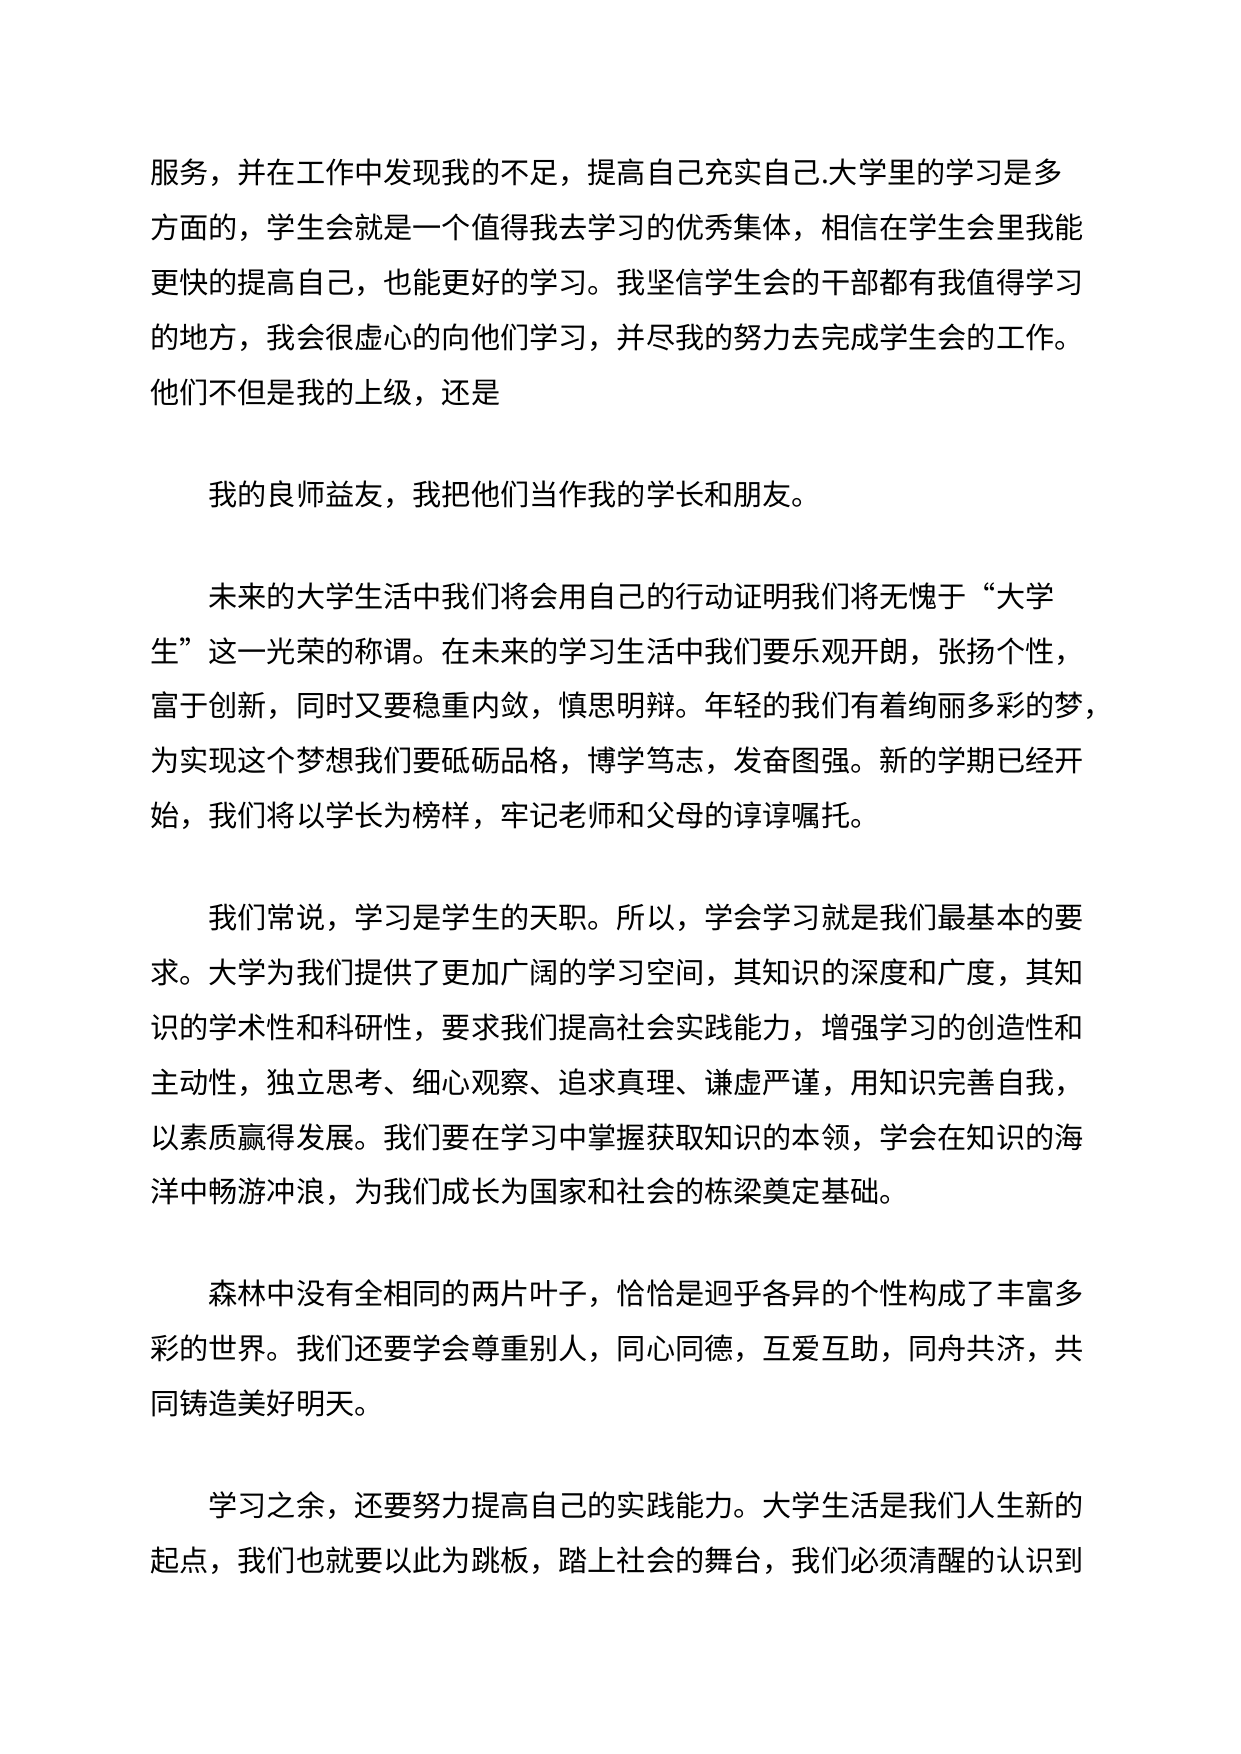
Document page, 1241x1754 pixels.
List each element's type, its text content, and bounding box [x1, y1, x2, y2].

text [150, 1482, 1090, 1579]
text 我的良师益友，我把他们当作我的学长和朋友。 [150, 471, 1090, 514]
text 我们常说，学习是学生的天职。所以，学会学习就是我们最基本的要求。大学为我们提供了更加广阔的学习空间，其知识的深度和广度，其知识的学术性和科研性，要求我们提高社会实践能力，增强学习的创造性和主动性，独立思考、细心观察、追求真理、谦虚严谨，用知识完善自我，以素质赢得发展。我们要在学习中掌握获取知识的本领，学会在知识的海洋中畅游冲浪，为我们成长为国家和社会的栋梁奠定基础。 [150, 894, 1090, 1211]
text 未来的大学生活中我们将会用自己的行动证明我们将无愧于“大学生”这一光荣的称谓。在未来的学习生活中我们要乐观开朗，张扬个性，富于创新，同时又要稳重内敛，慎思明辩。年轻的我们有着绚丽多彩的梦，为实现这个梦想我们要砥砺品格，博学笃志，发奋图强。新的学期已经开始，我们将以学长为榜样，牢记老师和父母的谆谆嘱托。 [150, 573, 1090, 835]
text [150, 150, 1090, 412]
text 森林中没有全相同的两片叶子，恰恰是迥乎各异的个性构成了丰富多彩的世界。我们还要学会尊重别人，同心同德，互爱互助，同舟共济，共同铸造美好明天。 [150, 1271, 1090, 1423]
